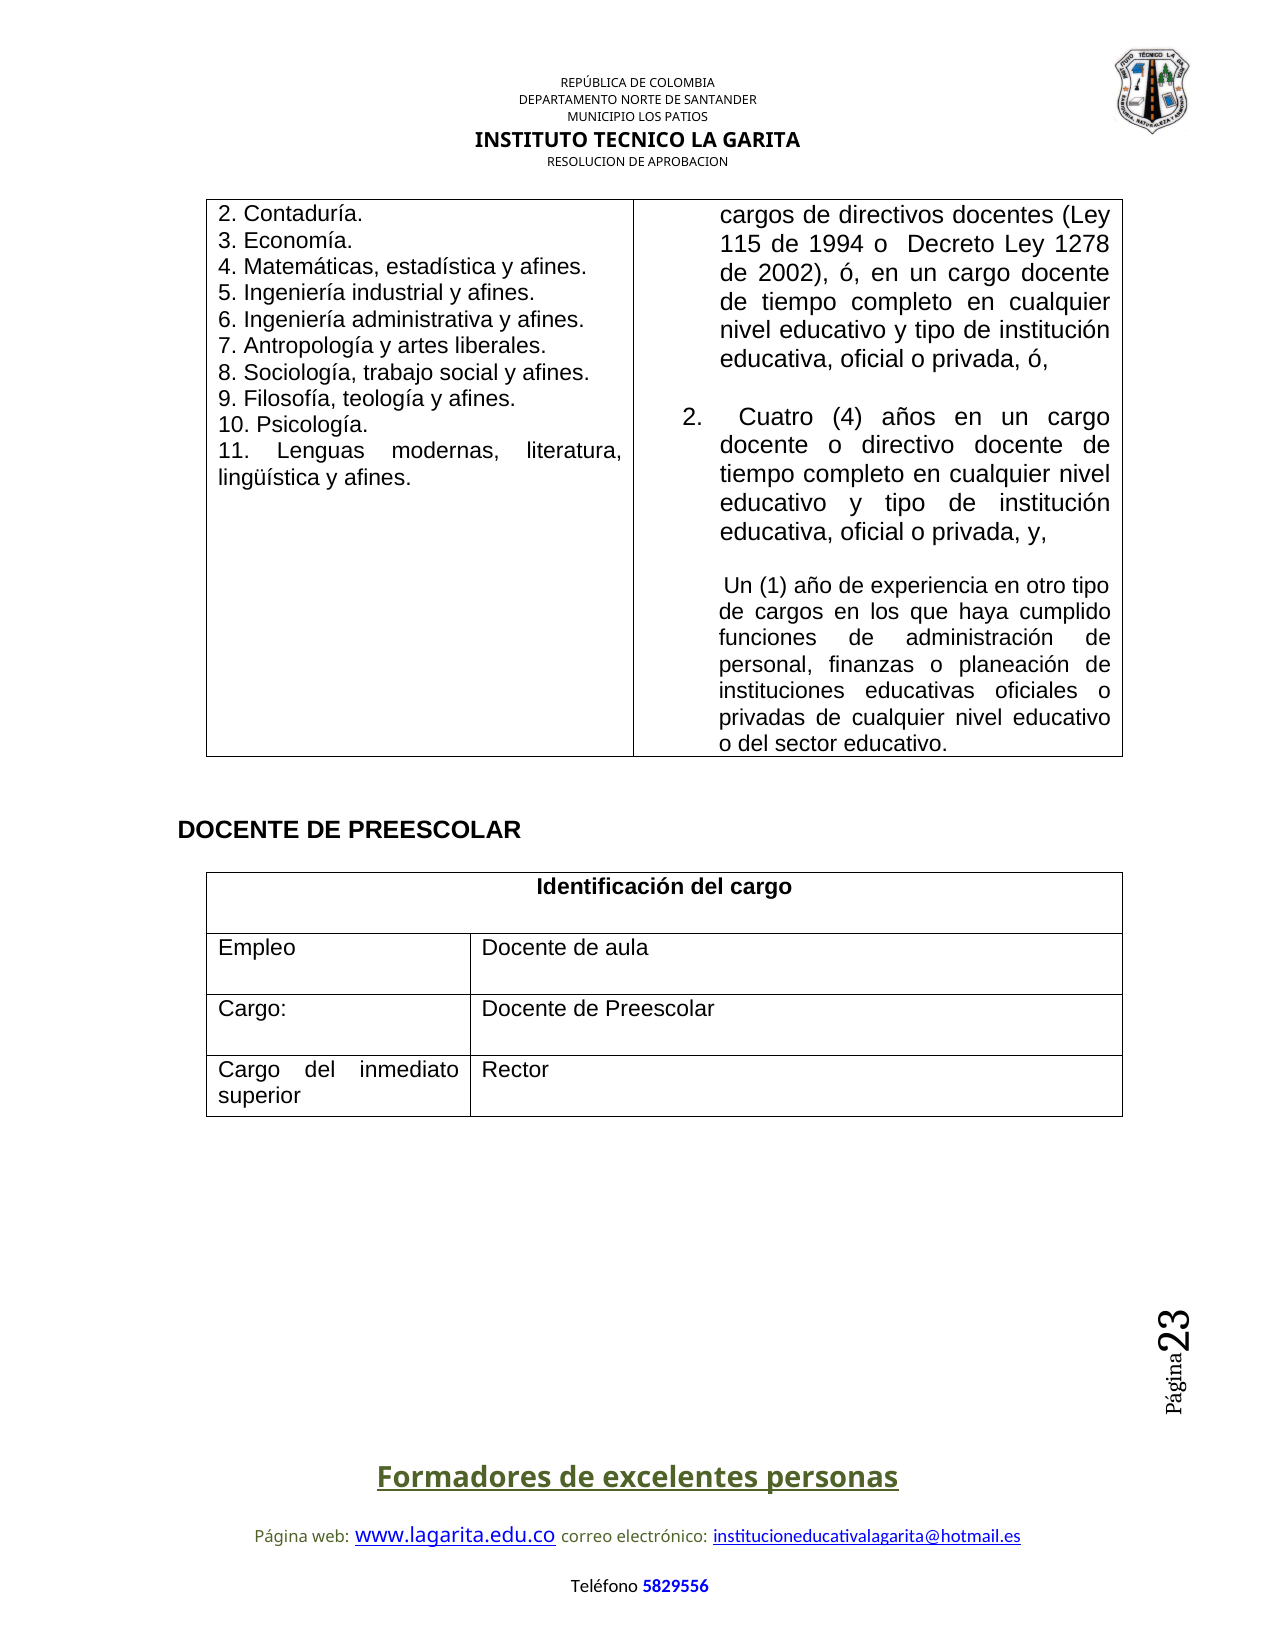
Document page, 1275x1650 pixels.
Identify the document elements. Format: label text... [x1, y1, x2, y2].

table_cell Cargo: [207, 995, 470, 1055]
picture [1111, 46, 1194, 140]
table_cell Docente de aula [471, 934, 1122, 994]
table_cell Docente de Preescolar [471, 995, 1122, 1055]
table_cell Empleo [207, 934, 470, 994]
table_cell Rector [471, 1056, 1122, 1116]
subtitle docente de preescolar [177, 815, 1098, 843]
table_cell Cargo del inmediato superior [207, 1056, 470, 1116]
table_header Identificación del cargo [207, 873, 1122, 933]
